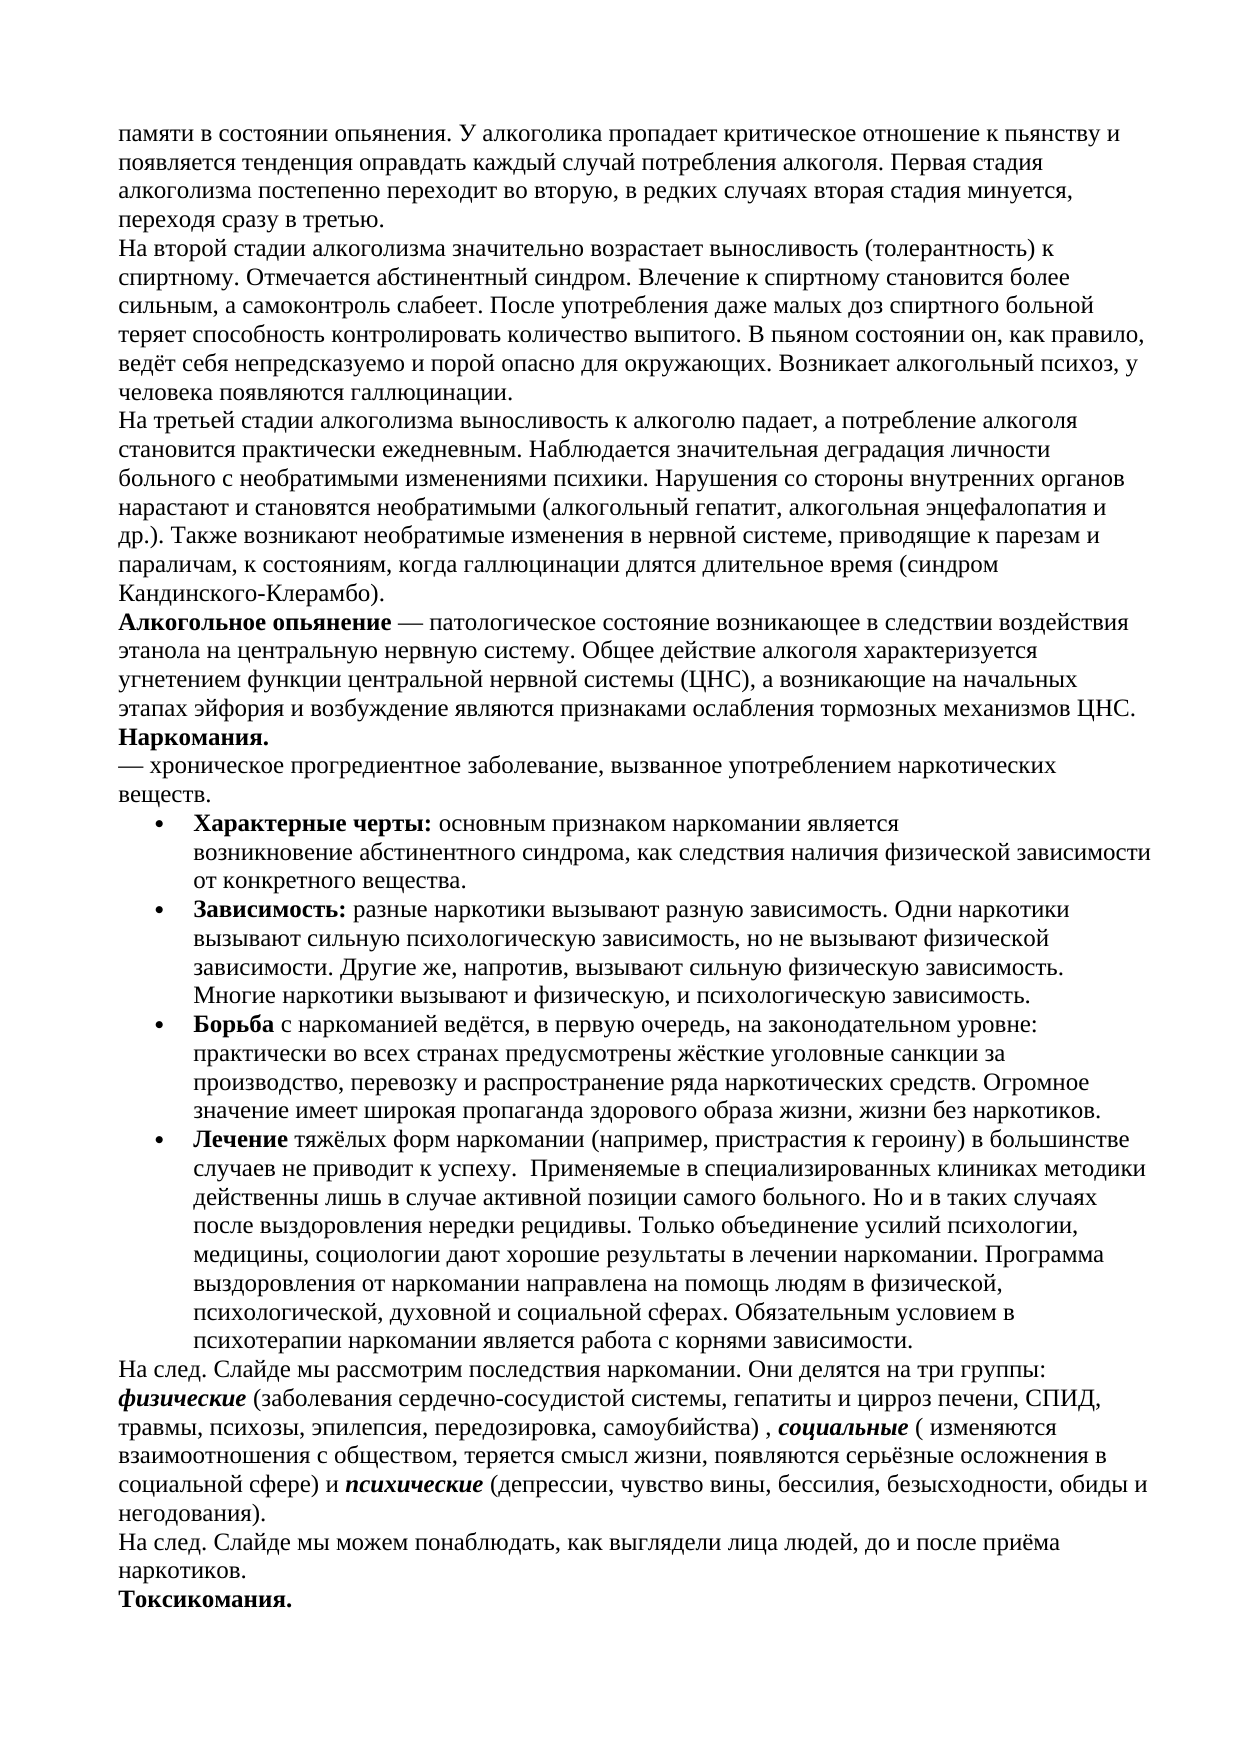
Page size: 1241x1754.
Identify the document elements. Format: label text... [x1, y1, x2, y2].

text На след. Слайде мы можем понаблюдать, как выглядели лица людей, до и после приёма наркотиков. [118, 1527, 1152, 1584]
list Борьба с наркоманией ведётся, в первую очередь, на законодательном уровне: практически во всех странах предусмотрены жёсткие уголовные санкции за производство, перевозку и распространение ряда наркотических средств. Огромное значение имеет широкая пропаганда здорового образа жизни, жизни без наркотиков. [156, 1009, 1152, 1124]
list Зависимость: разные наркотики вызывают разную зависимость. Одни наркотики вызывают сильную психологическую зависимость, но не вызывают физической зависимости. Другие же, напротив, вызывают сильную физическую зависимость. Многие наркотики вызывают и физическую, и психологическую зависимость. [156, 894, 1152, 1009]
list Характерные черты: основным признаком наркомании является возникновение абстинентного синдрома, как следствия наличия физической зависимости от конкретного вещества. [156, 808, 1152, 894]
text На след. Слайде мы рассмотрим последствия наркомании. Они делятся на три группы: физические (заболевания сердечно-сосудистой системы, гепатиты и цирроз печени, СПИД, травмы, психозы, эпилепсия, передозировка, самоубийства) , социальные ( изменяются взаимоотношения с обществом, теряется смысл жизни, появляются серьёзные осложнения в социальной сфере) и психические (депрессии, чувство вины, бессилия, безысходности, обиды и негодования). [118, 1354, 1152, 1527]
text На третьей стадии алкоголизма выносливость к алкоголю падает, а потребление алкоголя становится практически ежедневным. Наблюдается значительная деградация личности больного с необратимыми изменениями психики. Нарушения со стороны внутренних органов нарастают и становятся необратимыми (алкогольный гепатит, алкогольная энцефалопатия и др.). Также возникают необратимые изменения в нервной системе, приводящие к парезам и параличам, к состояниям, когда галлюцинации длятся длительное время (синдром Кандинского-Клерамбо). [118, 406, 1152, 607]
text Алкогольное опьянение — патологическое состояние возникающее в следствии воздействия этанола на центральную нервную систему. Общее действие алкоголя характеризуется угнетением функции центральной нервной системы (ЦНС), а возникающие на начальных этапах эйфория и возбуждение являются признаками ослабления тормозных механизмов ЦНС. [118, 607, 1152, 722]
text Наркомания. [118, 722, 1152, 751]
text — хроническое прогредиентное заболевание, вызванное употреблением наркотических веществ. [118, 751, 1152, 808]
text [118, 118, 1152, 233]
text Токсикомания. [118, 1584, 1152, 1613]
text На второй стадии алкоголизма значительно возрастает выносливость (толерантность) к спиртному. Отмечается абстинентный синдром. Влечение к спиртному становится более сильным, а самоконтроль слабеет. После употребления даже малых доз спиртного больной теряет способность контролировать количество выпитого. В пьяном состоянии он, как правило, ведёт себя непредсказуемо и порой опасно для окружающих. Возникает алкогольный психоз, у человека появляются галлюцинации. [118, 233, 1152, 406]
list Лечение тяжёлых форм наркомании (например, пристрастия к героину) в большинстве случаев не приводит к успеху. Применяемые в специализированных клиниках методики действенны лишь в случае активной позиции самого больного. Но и в таких случаях после выздоровления нередки рецидивы. Только объединение усилий психологии, медицины, социологии дают хорошие результаты в лечении наркомании. Программа выздоровления от наркомании направлена на помощь людям в физической, психологической, духовной и социальной сферах. Обязательным условием в психотерапии наркомании является работа с корнями зависимости. [156, 1124, 1152, 1354]
